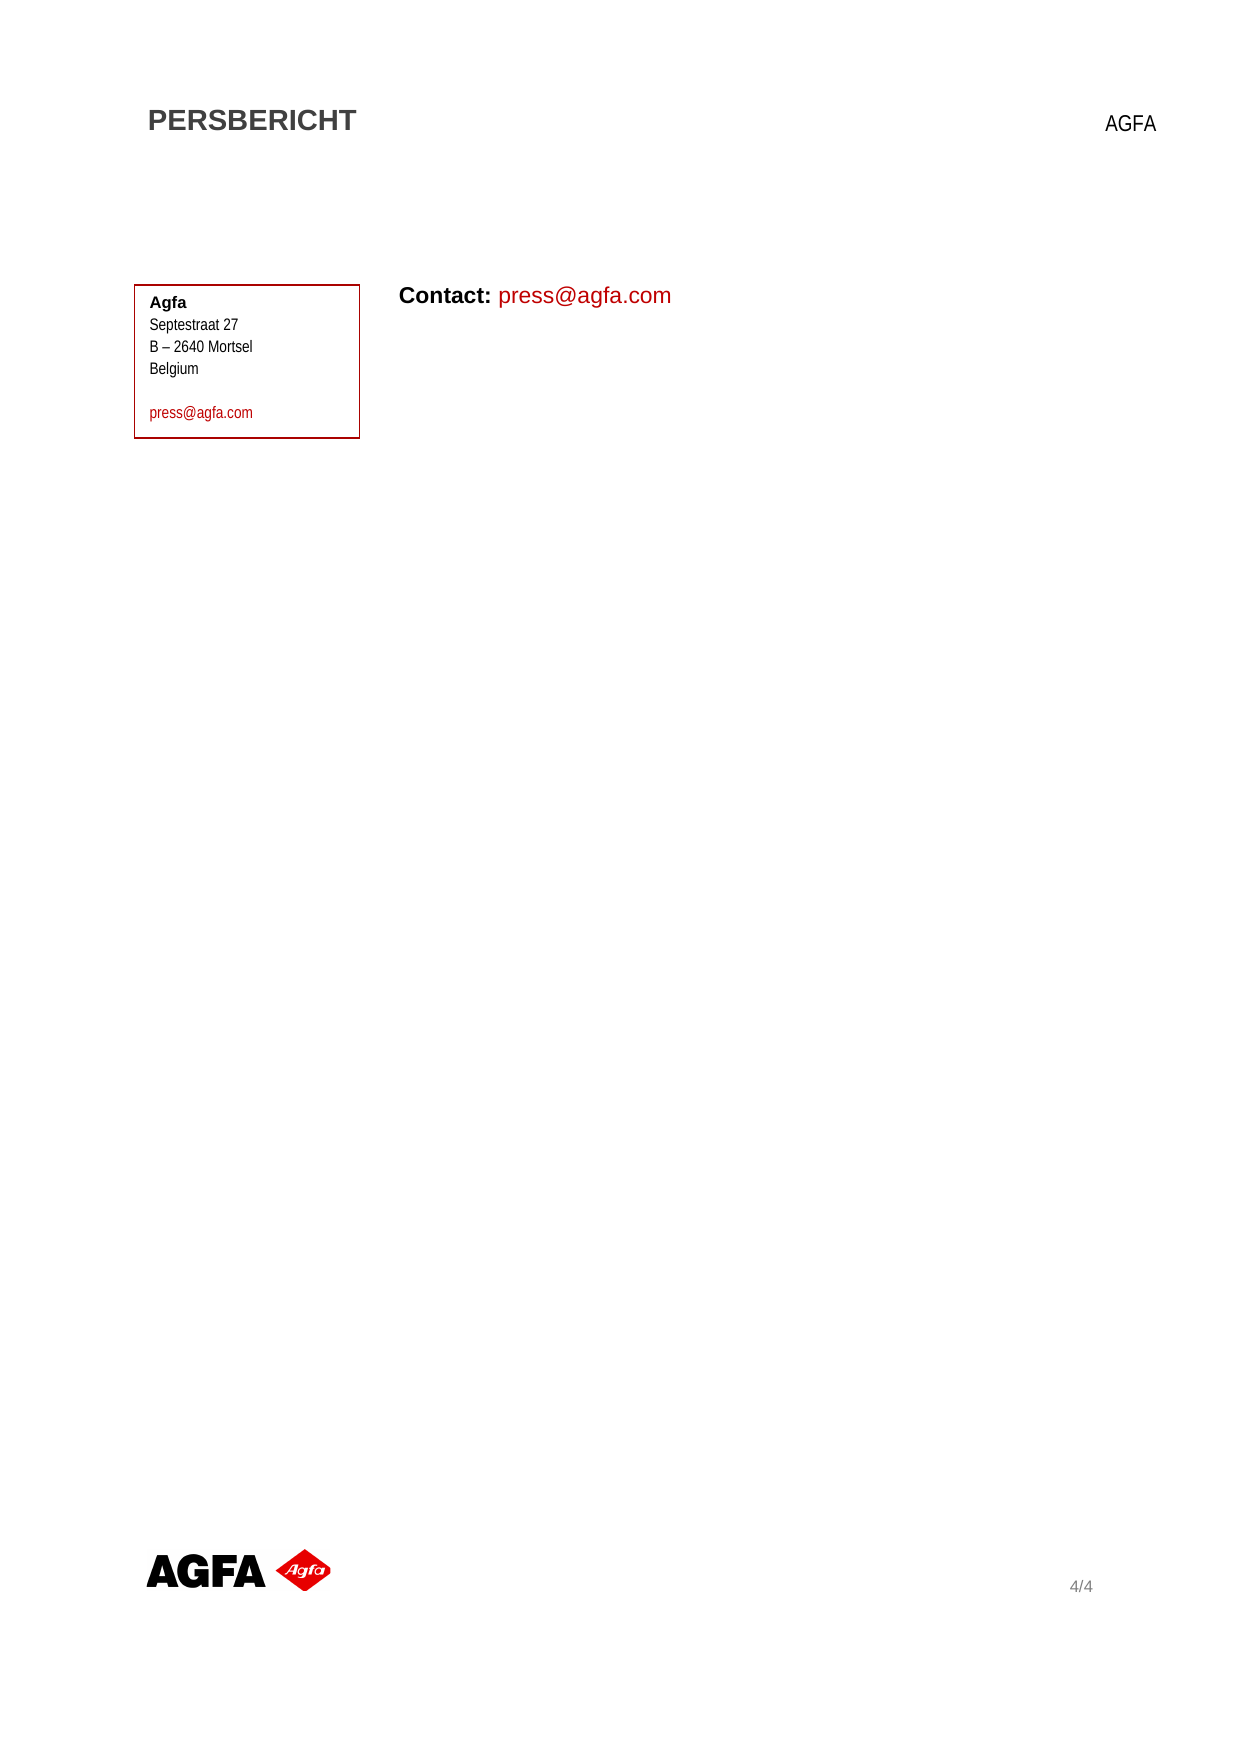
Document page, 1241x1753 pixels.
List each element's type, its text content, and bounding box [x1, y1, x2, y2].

text Contact: press@agfa.com [399, 282, 1093, 309]
picture [146, 1549, 331, 1591]
